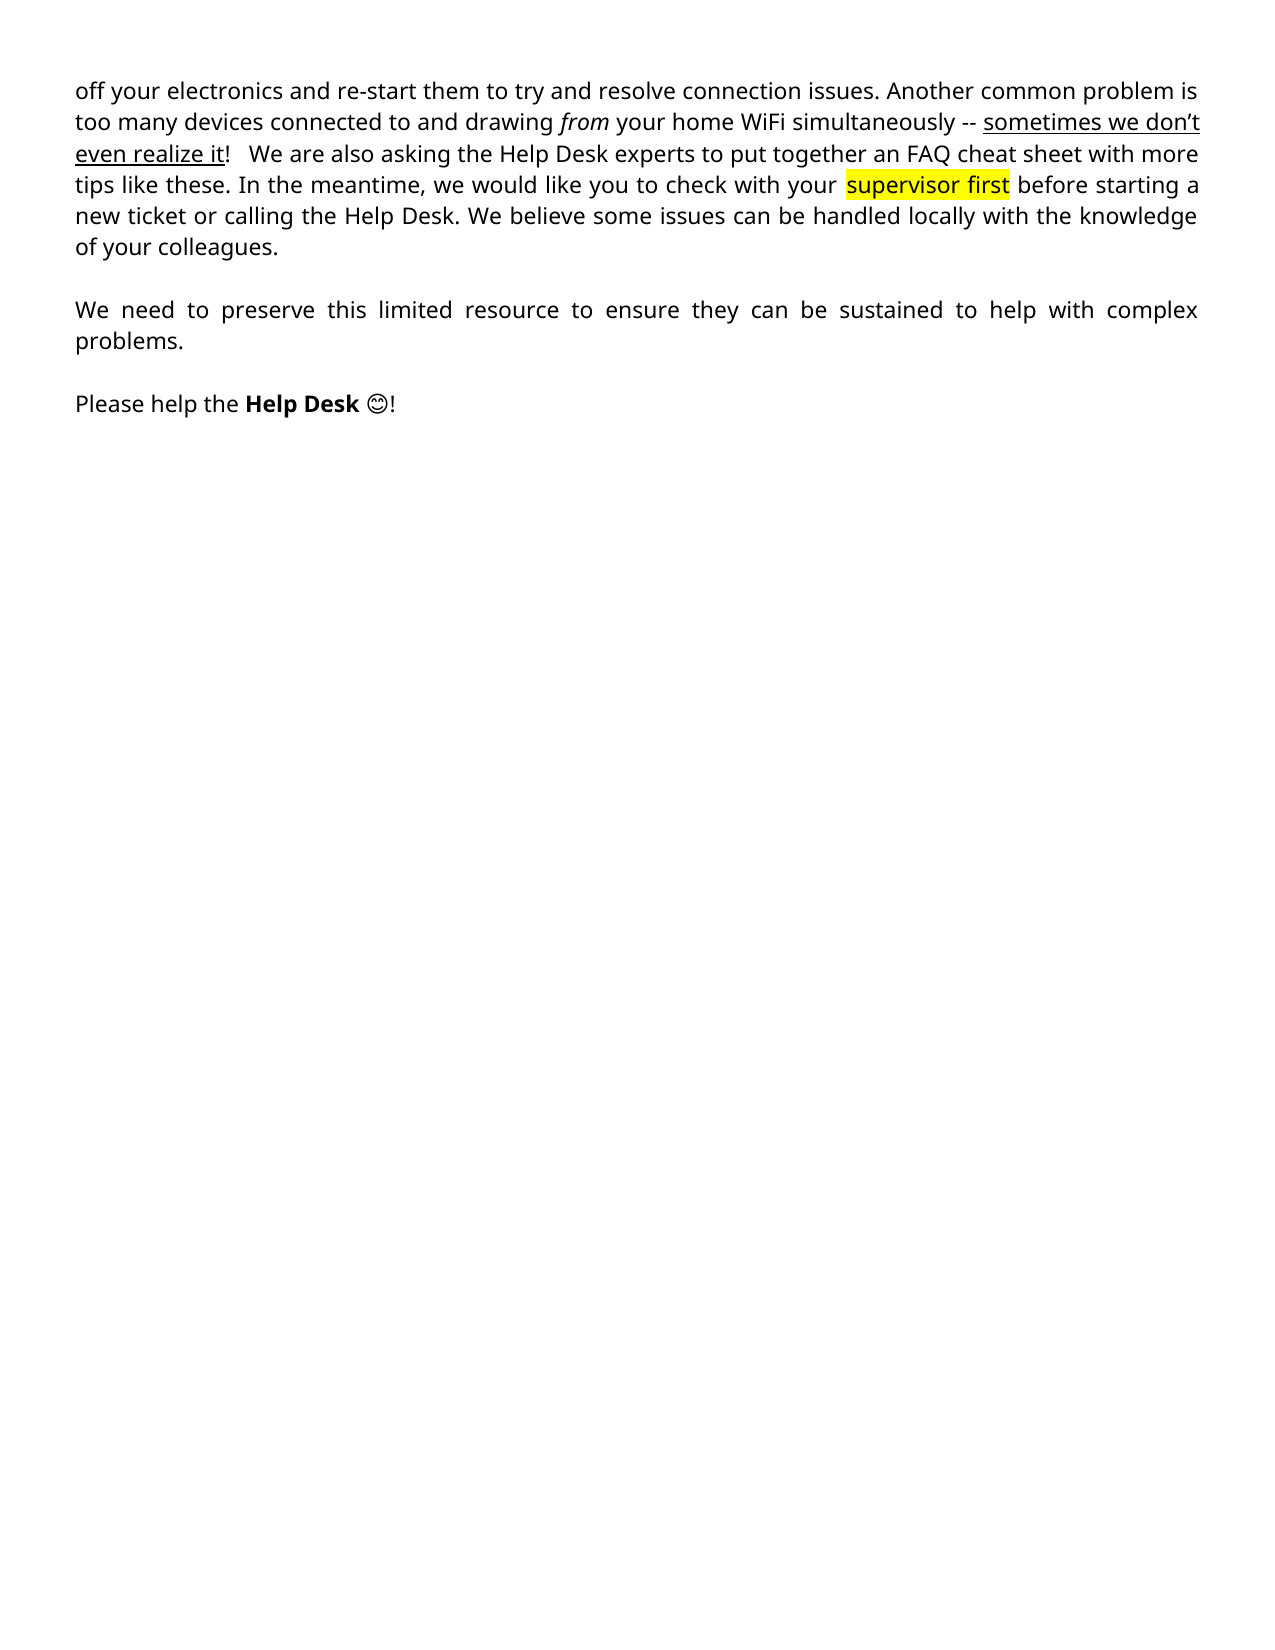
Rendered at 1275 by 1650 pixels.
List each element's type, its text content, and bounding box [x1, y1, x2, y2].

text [75, 75, 1200, 262]
text We need to preserve this limited resource to ensure they can be sustained to help with complex problems. [75, 294, 1200, 356]
text Please help the Help Desk 😊! [75, 387, 1200, 419]
